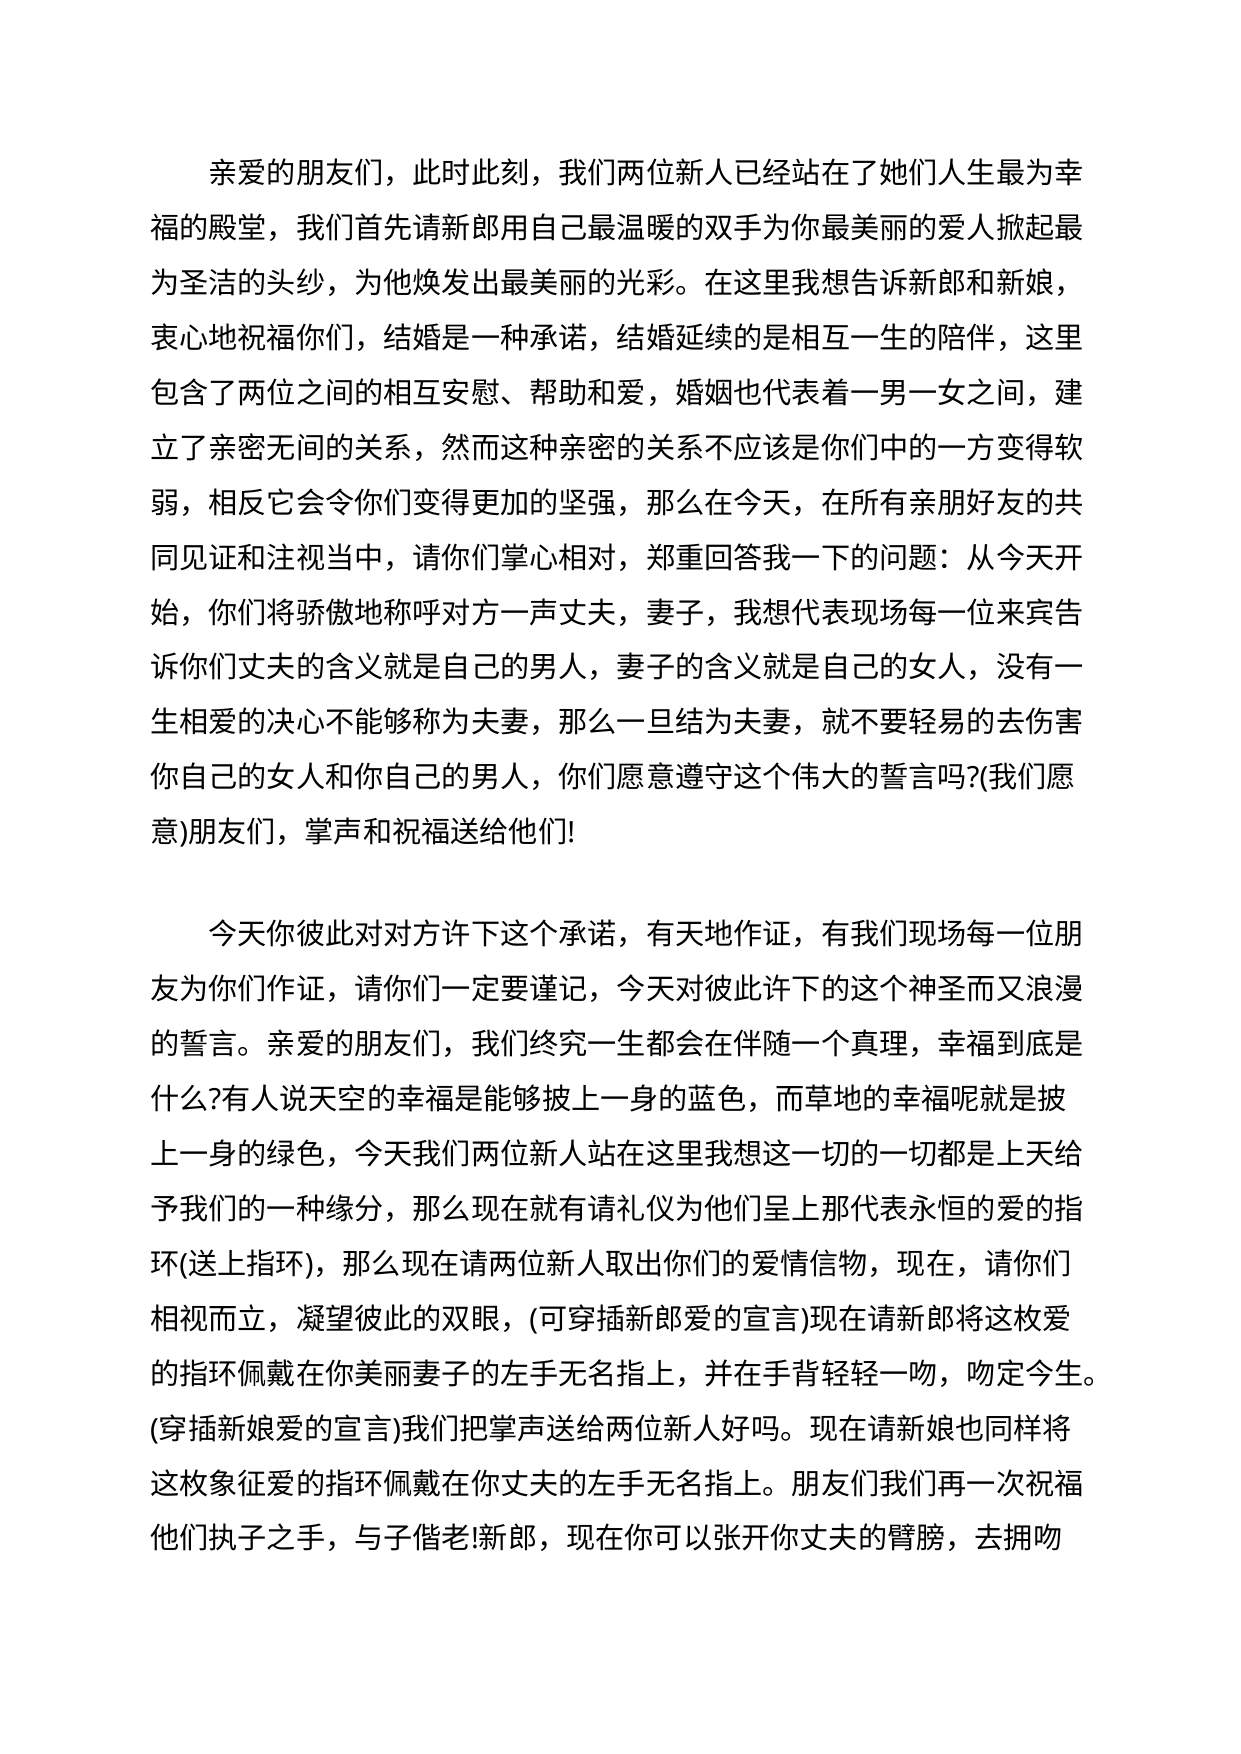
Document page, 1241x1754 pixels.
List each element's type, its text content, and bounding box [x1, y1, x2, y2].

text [150, 911, 1090, 1557]
text 亲爱的朋友们，此时此刻，我们两位新人已经站在了她们人生最为幸福的殿堂，我们首先请新郎用自己最温暖的双手为你最美丽的爱人掀起最为圣洁的头纱，为他焕发出最美丽的光彩。在这里我想告诉新郎和新娘，衷心地祝福你们，结婚是一种承诺，结婚延续的是相互一生的陪伴，这里包含了两位之间的相互安慰、帮助和爱，婚姻也代表着一男一女之间，建立了亲密无间的关系，然而这种亲密的关系不应该是你们中的一方变得软弱，相反它会令你们变得更加的坚强，那么在今天，在所有亲朋好友的共同见证和注视当中，请你们掌心相对，郑重回答我一下的问题：从今天开始，你们将骄傲地称呼对方一声丈夫，妻子，我想代表现场每一位来宾告诉你们丈夫的含义就是自己的男人，妻子的含义就是自己的女人，没有一生相爱的决心不能够称为夫妻，那么一旦结为夫妻，就不要轻易的去伤害你自己的女人和你自己的男人，你们愿意遵守这个伟大的誓言吗?(我们愿意)朋友们，掌声和祝福送给他们! [150, 150, 1090, 851]
